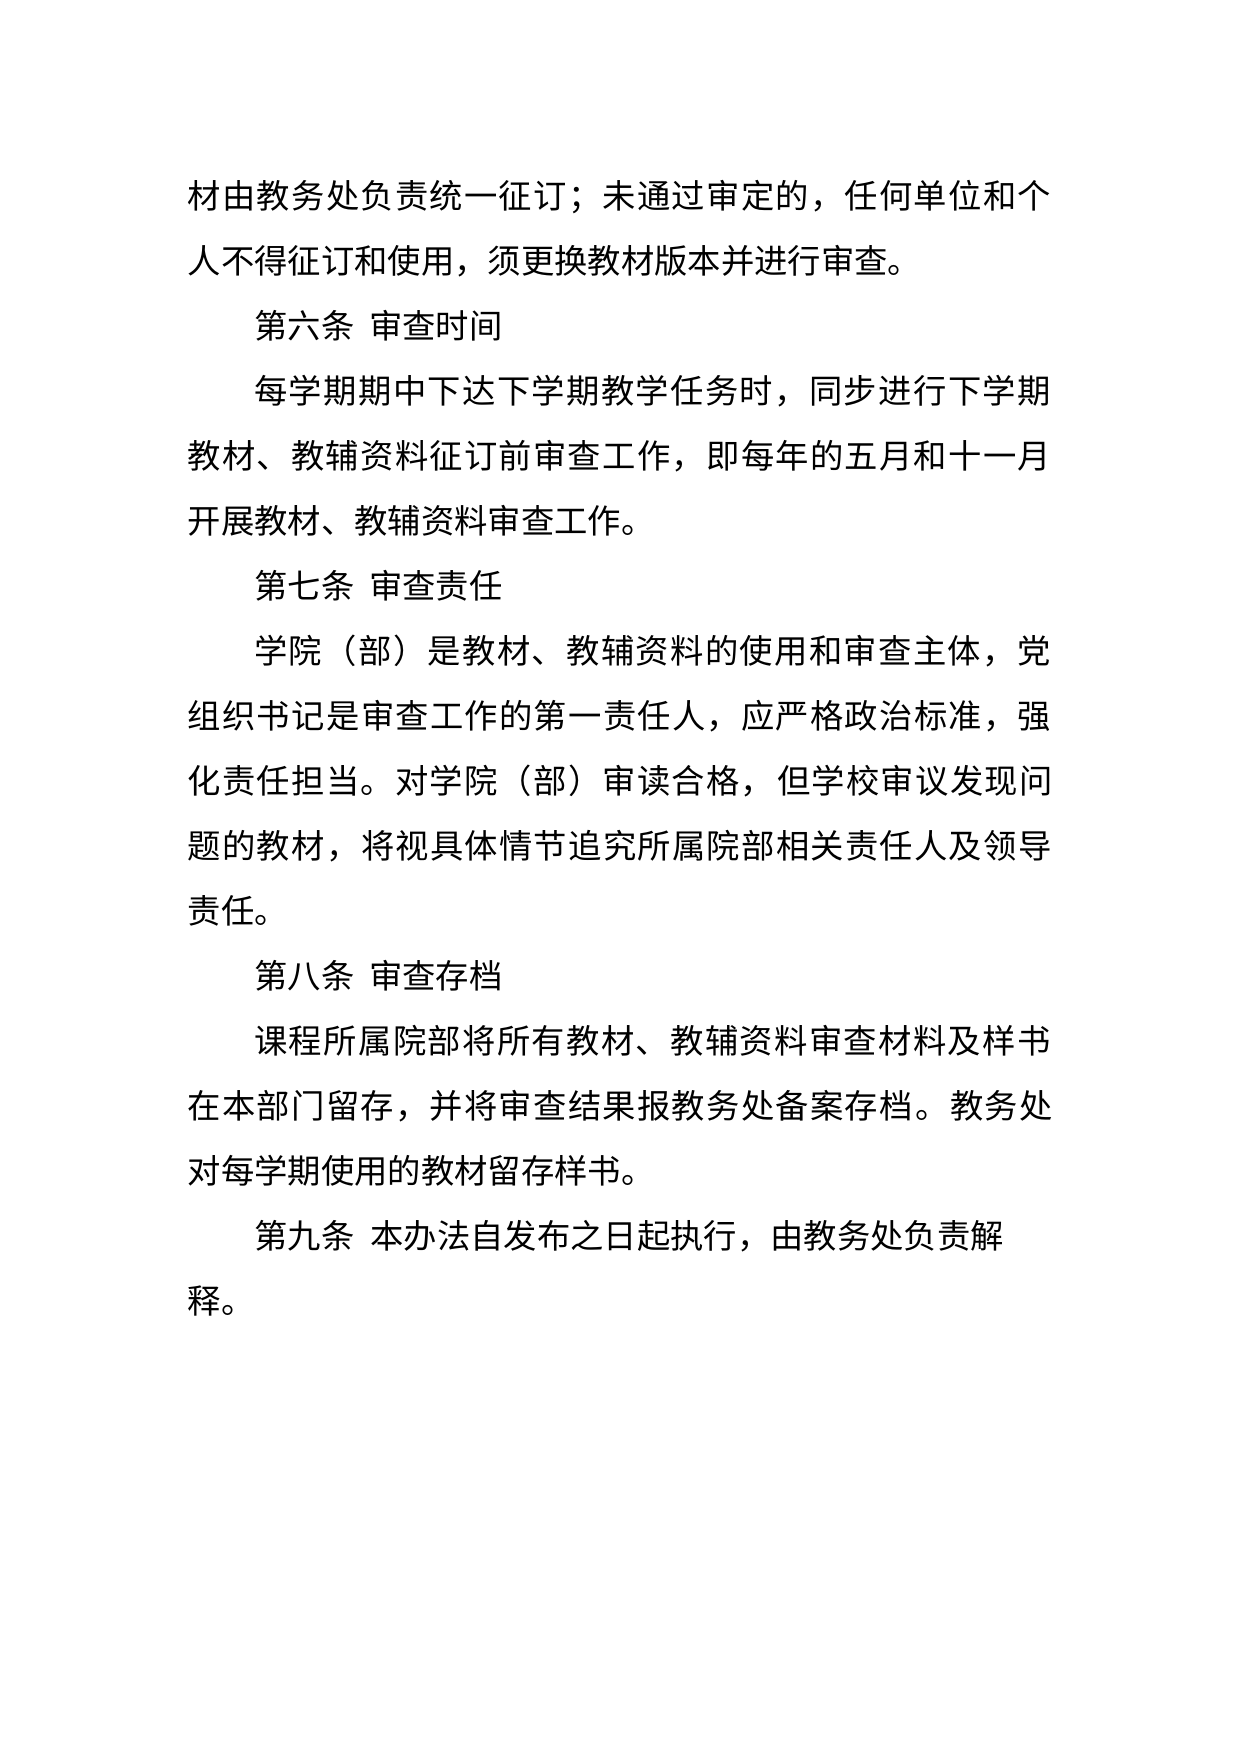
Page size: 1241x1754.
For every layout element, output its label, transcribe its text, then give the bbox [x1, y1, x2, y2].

text 课程所属院部将所有教材、教辅资料审查材料及样书在本部门留存，并将审查结果报教务处备案存档。教务处对每学期使用的教材留存样书。 [187, 1007, 1053, 1202]
text 第六条 审查时间 [187, 292, 1053, 357]
text 第七条 审查责任 [187, 552, 1053, 617]
text 学院（部）是教材、教辅资料的使用和审查主体，党组织书记是审查工作的第一责任人，应严格政治标准，强化责任担当。对学院（部）审读合格，但学校审议发现问题的教材，将视具体情节追究所属院部相关责任人及领导责任。 [187, 617, 1053, 942]
text 第八条 审查存档 [187, 942, 1053, 1007]
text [187, 162, 1053, 292]
text 每学期期中下达下学期教学任务时，同步进行下学期教材、教辅资料征订前审查工作，即每年的五月和十一月开展教材、教辅资料审查工作。 [187, 357, 1053, 552]
list 本办法自发布之日起执行，由教务处负责解释。 [187, 1202, 1053, 1332]
